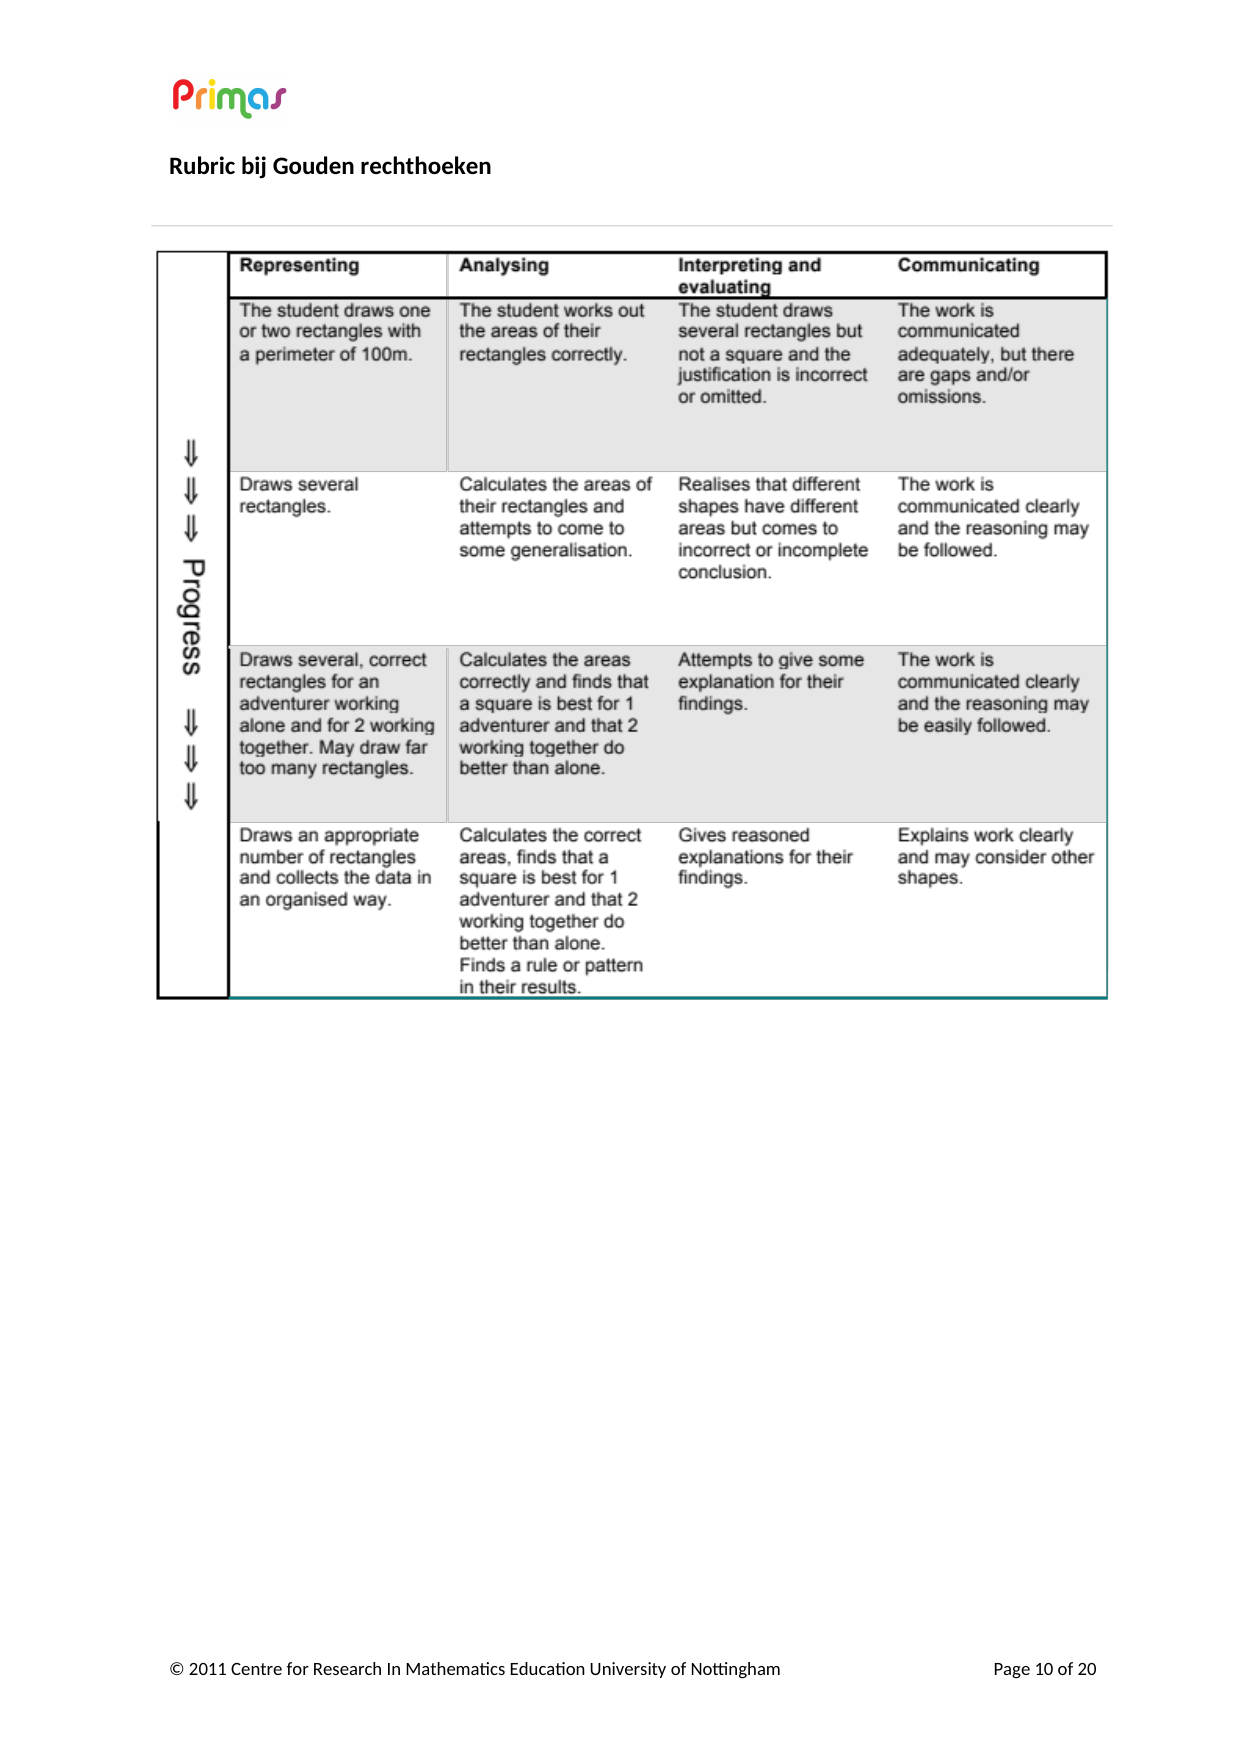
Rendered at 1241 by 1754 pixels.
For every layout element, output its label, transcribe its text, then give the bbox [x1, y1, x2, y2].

picture [168, 73, 289, 122]
subtitle Rubric bij Gouden rechthoekenHet tellen van bomen [169, 150, 1093, 181]
